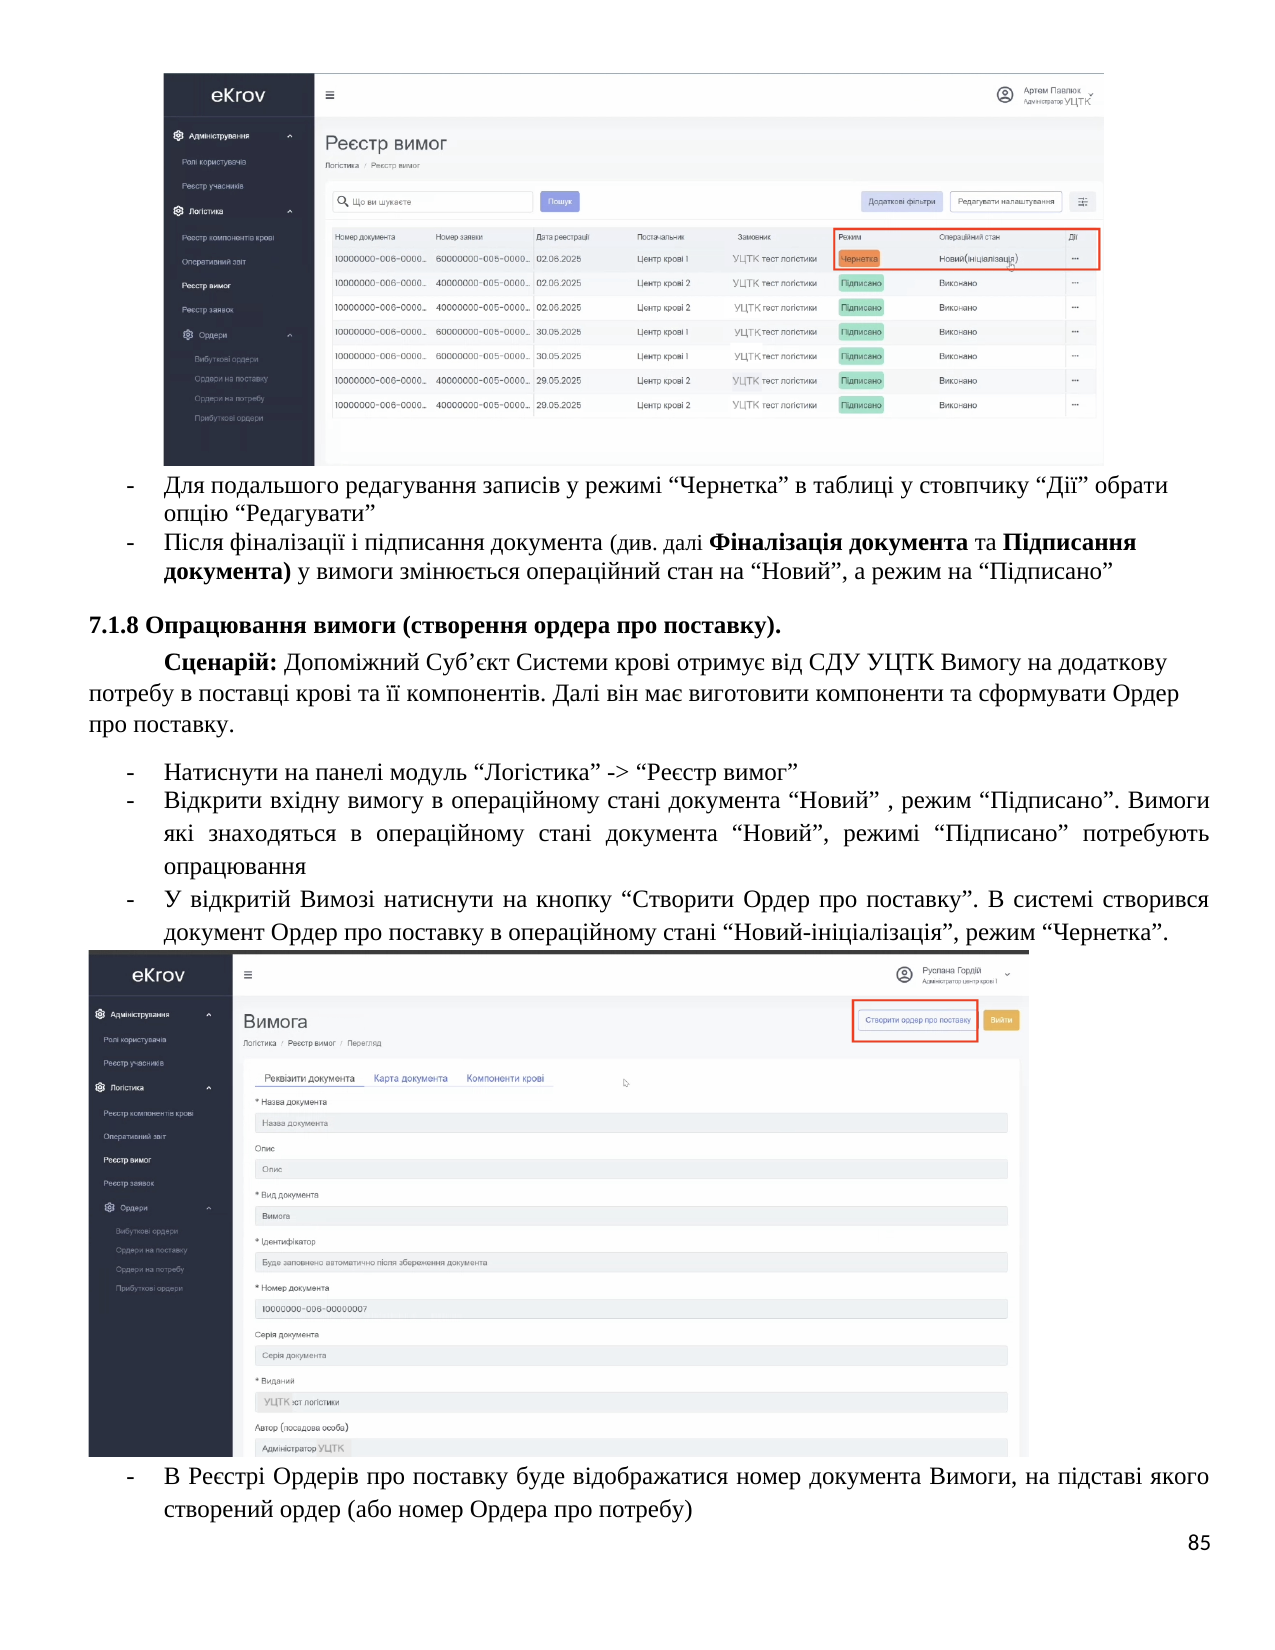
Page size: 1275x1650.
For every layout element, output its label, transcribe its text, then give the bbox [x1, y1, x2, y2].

text Сценарій: Допоміжний Суб’єкт Системи крові отримує від СДУ УЦТК Вимогу на додаткову потребу в поставці крові та її компонентів. Далі він має виготовити компоненти та сформувати Ордер про поставку. [88, 647, 1211, 738]
picture [163, 73, 1104, 466]
list Для подальшого редагування записів у режимі “Чернетка” в таблиці у стовпчику “Дії” обрати опцію “Редагувати” [126, 470, 1211, 527]
picture [88, 950, 1029, 1457]
subtitle 7.1.8 Опрацювання вимоги (створення ордера про поставку). [88, 610, 1211, 638]
list В Реєстрі Ордерів про поставку буде відображатися номер документа Вимоги, на підставі якого створений ордер (або номер Ордера про потребу) [126, 1461, 1211, 1523]
list Відкрити вхідну вимогу в операційному стані документа “Новий” , режим “Підписано”. Вимоги які знаходяться в операційному стані документа “Новий”, режимі “Підписано” потребують опрацювання [126, 785, 1211, 880]
list Після фіналізації і підписання документа (див. далі Фіналізація документа та Підписання документа) у вимоги змінюється операційний стан на “Новий”, а режим на “Підписано” [526, 527, 1211, 585]
list У відкритій Вимозі натиснути на кнопку “Створити Ордер про поставку”. В системі створився документ Ордер про поставку в операційному стані “Новий-ініціалізація”, режим “Чернетка”. [126, 884, 1211, 946]
list Натиснути на панелі модуль “Логістика” -> “Реєстр вимог” [126, 757, 1211, 785]
